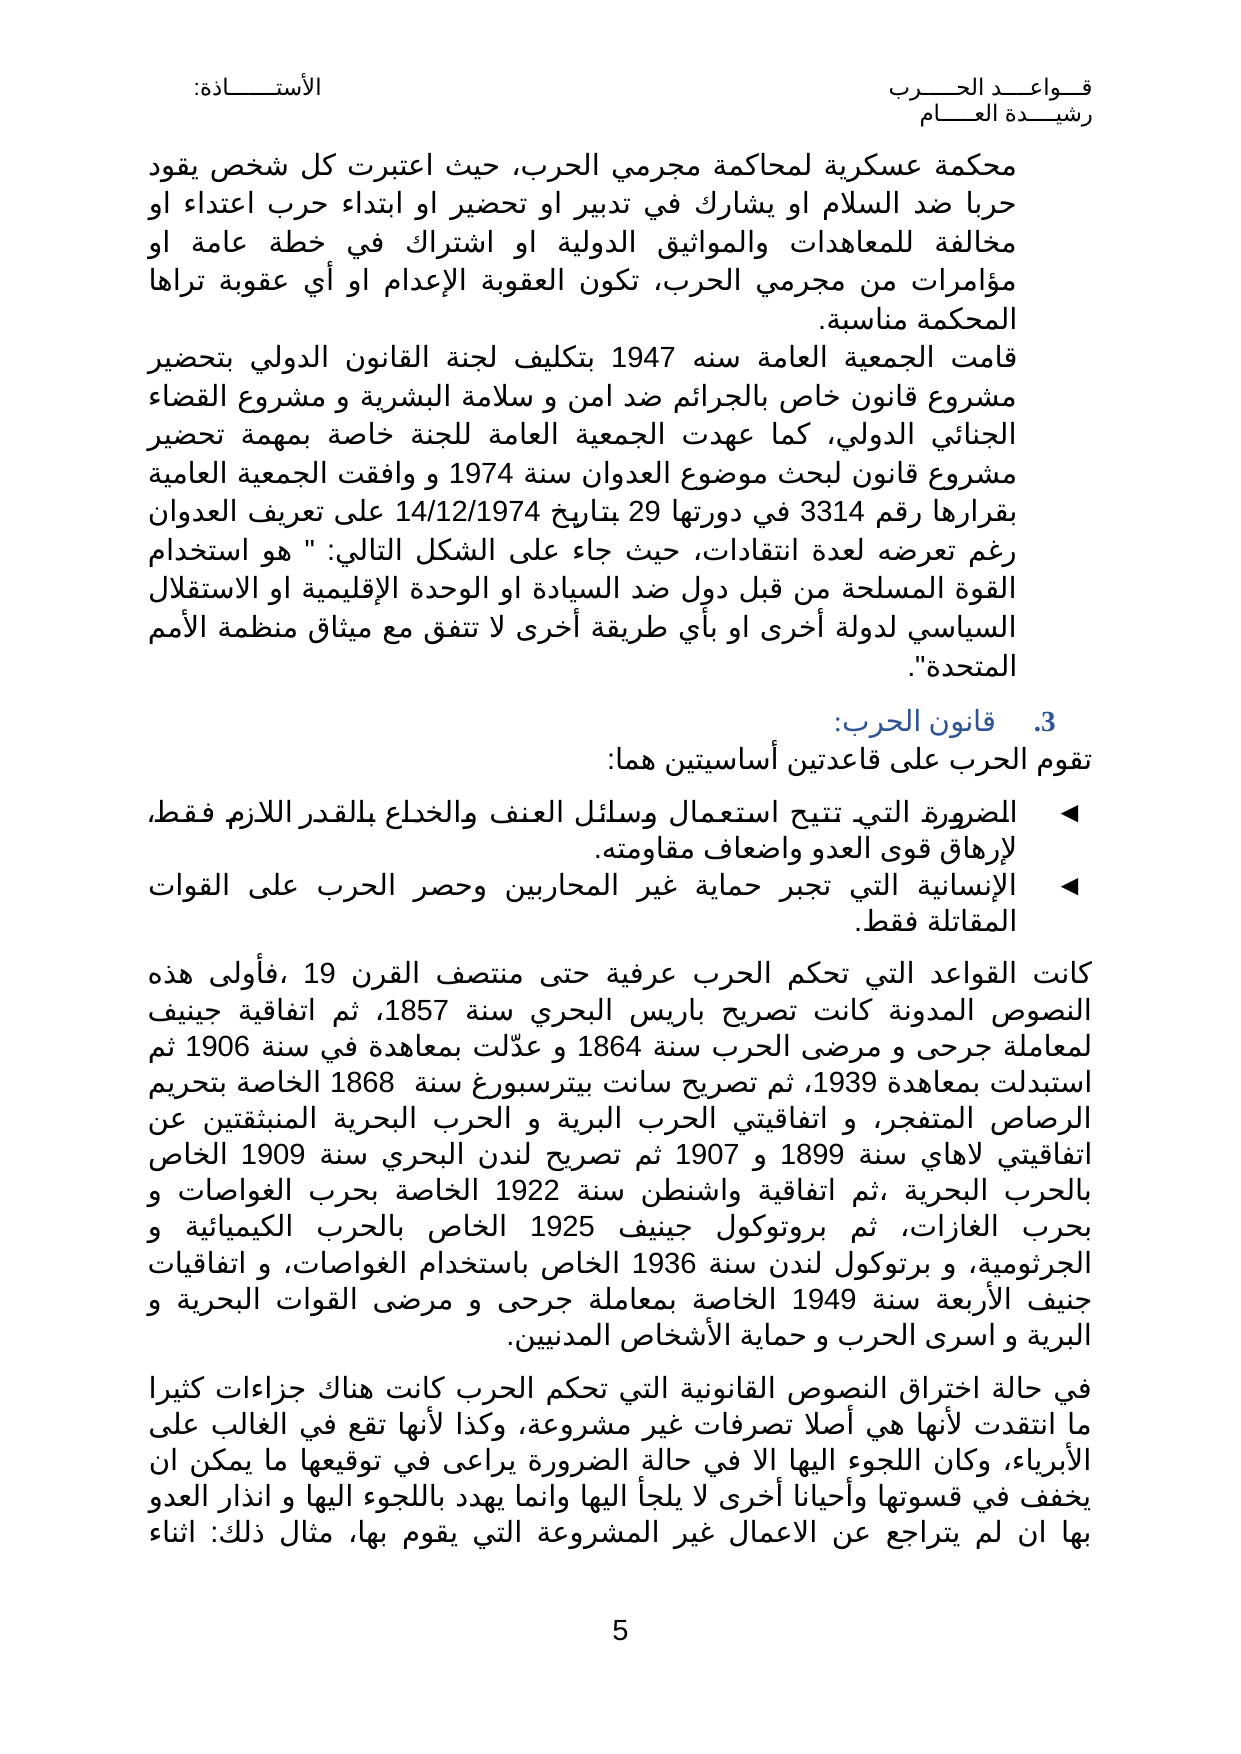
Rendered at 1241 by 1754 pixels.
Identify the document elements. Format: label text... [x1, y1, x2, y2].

subtitle قانون الحرب: [148, 704, 1033, 737]
list الإنسانية التي تجبر حماية غير المحاربين وحصر الحرب على القوات المقاتلة فقط. [148, 867, 1055, 937]
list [148, 148, 1018, 335]
list قامت الجمعية العامة سنه 1947 بتكليف لجنة القانون الدولي بتحضير مشروع قانون خاص بالجرائم ضد امن و سلامة البشرية و مشروع القضاء الجنائي الدولي، كما عهدت الجمعية العامة للجنة خاصة بمهمة تحضير مشروع قانون لبحث موضوع العدوان سنة 1974 و وافقت الجمعية العامية بقرارها رقم 3314 في دورتها 29 بتاريخ 14/12/1974 على تعريف العدوان رغم تعرضه لعدة انتقادات، حيث جاء على الشكل التالي: " هو استخدام القوة المسلحة من قبل دول ضد السيادة او الوحدة الإقليمية او الاستقلال السياسي لدولة أخرى او بأي طريقة أخرى لا تتفق مع ميثاق منظمة الأمم المتحدة". [148, 340, 1018, 682]
list الضرورة التي تتيح استعمال وسائل العنف والخداع بالقدر اللازم فقط، لإرهاق قوى العدو واضعاف مقاومته. [148, 795, 1055, 865]
text تقوم الحرب على قاعدتين أساسيتين هما: [148, 742, 1093, 776]
text كانت القواعد التي تحكم الحرب عرفية حتى منتصف القرن 19 ،فأولى هذه النصوص المدونة كانت تصريح باريس البحري سنة 1857، ثم اتفاقية جينيف لمعاملة جرحى و مرضى الحرب سنة 1864 و عدّلت بمعاهدة في سنة 1906 ثم استبدلت بمعاهدة 1939، ثم تصريح سانت بيترسبورغ سنة 1868 الخاصة بتحريم الرصاص المتفجر، و اتفاقيتي الحرب البرية و الحرب البحرية المنبثقتين عن اتفاقيتي لاهاي سنة 1899 و 1907 ثم تصريح لندن البحري سنة 1909 الخاص بالحرب البحرية ،ثم اتفاقية واشنطن سنة 1922 الخاصة بحرب الغواصات و بحرب الغازات، ثم بروتوكول جينيف 1925 الخاص بالحرب الكيميائية و الجرثومية، و برتوكول لندن سنة 1936 الخاص باستخدام الغواصات، و اتفاقيات جنيف الأربعة سنة 1949 الخاصة بمعاملة جرحى و مرضى القوات البحرية و البرية و اسرى الحرب و حماية الأشخاص المدنيين. [148, 956, 1093, 1351]
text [148, 1371, 1093, 1549]
